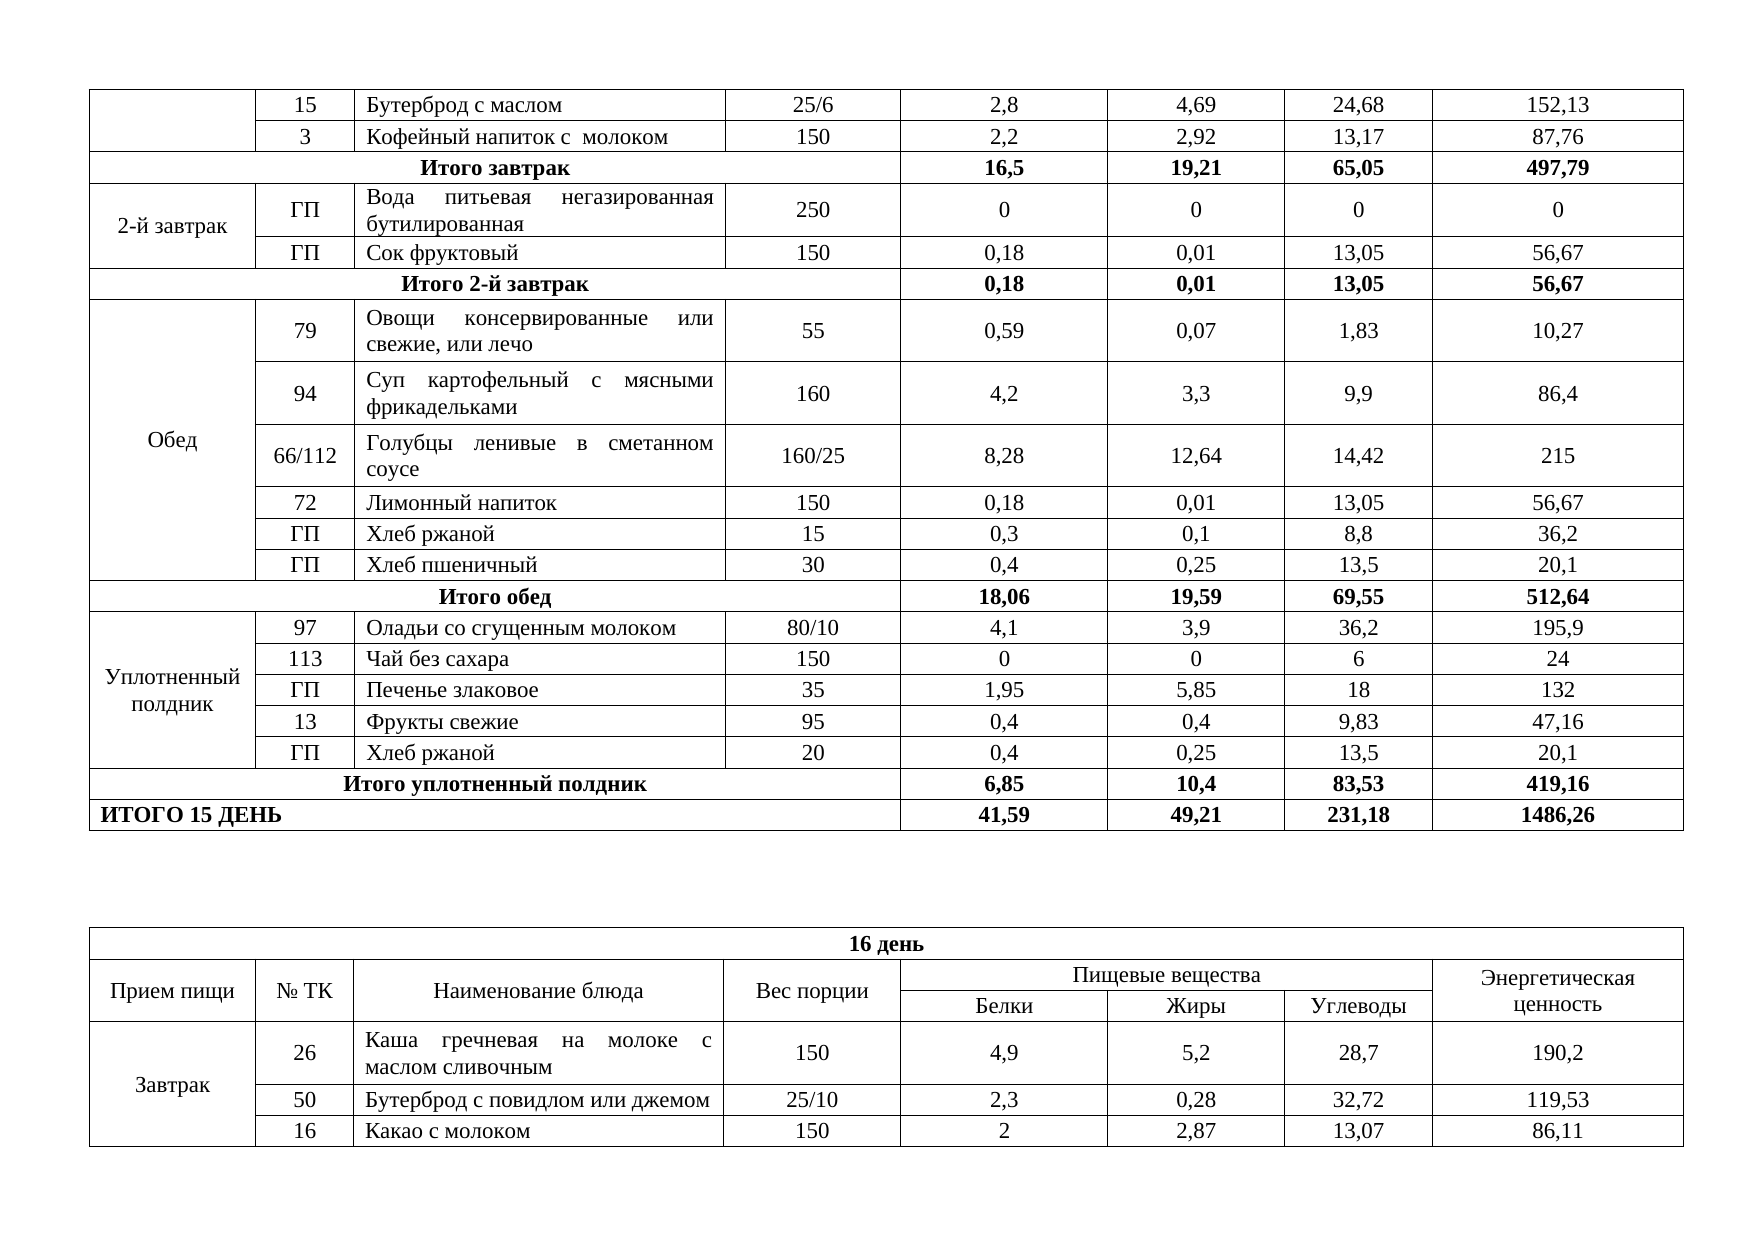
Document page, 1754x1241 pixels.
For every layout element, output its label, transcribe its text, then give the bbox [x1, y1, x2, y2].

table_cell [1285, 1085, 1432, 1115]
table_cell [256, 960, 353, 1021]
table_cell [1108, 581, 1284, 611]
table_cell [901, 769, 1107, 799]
table_cell 0 [1108, 184, 1284, 236]
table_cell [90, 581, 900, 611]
table_cell 0 [1433, 184, 1683, 236]
table_cell 0,01 [1108, 237, 1284, 267]
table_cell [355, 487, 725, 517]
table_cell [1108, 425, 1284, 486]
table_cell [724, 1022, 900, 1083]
table_cell Сок фруктовый [355, 237, 725, 267]
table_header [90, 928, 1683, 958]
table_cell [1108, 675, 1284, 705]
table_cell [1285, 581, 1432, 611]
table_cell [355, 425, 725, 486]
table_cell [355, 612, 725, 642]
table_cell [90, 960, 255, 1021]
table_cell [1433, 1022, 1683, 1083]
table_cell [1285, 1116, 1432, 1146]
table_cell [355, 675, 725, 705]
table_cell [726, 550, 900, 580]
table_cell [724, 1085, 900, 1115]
table_cell 0 [1285, 184, 1432, 236]
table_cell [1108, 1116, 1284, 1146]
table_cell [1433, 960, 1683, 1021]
table_cell 94 [256, 362, 354, 424]
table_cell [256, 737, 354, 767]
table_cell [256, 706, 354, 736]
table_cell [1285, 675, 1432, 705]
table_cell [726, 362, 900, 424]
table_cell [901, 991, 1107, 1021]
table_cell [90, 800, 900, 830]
table_cell 15 [256, 90, 354, 120]
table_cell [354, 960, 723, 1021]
table_cell 150 [726, 121, 900, 151]
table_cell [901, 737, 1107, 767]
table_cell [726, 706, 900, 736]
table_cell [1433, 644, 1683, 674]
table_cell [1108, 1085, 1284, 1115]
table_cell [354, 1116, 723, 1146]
table_cell ГП [256, 184, 354, 236]
table_cell 10,27 [1433, 300, 1683, 361]
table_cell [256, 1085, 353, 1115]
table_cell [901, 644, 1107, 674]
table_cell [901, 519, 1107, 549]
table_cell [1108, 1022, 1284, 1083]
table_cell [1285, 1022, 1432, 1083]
table_cell 2-й завтрак [90, 184, 255, 267]
table_cell 152,13 [1433, 90, 1683, 120]
table_cell Вода питьевая негазированная бутилированная [355, 184, 725, 236]
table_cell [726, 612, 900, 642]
table_cell 0,59 [901, 300, 1107, 361]
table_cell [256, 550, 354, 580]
table_cell Итого завтрак [90, 152, 900, 182]
table_cell 65,05 [1285, 152, 1432, 182]
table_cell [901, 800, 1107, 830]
table_cell 0,01 [1108, 269, 1284, 299]
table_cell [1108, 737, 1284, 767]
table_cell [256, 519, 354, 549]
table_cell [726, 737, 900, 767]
table_cell 0,07 [1108, 300, 1284, 361]
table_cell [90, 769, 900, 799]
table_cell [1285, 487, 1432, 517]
table_cell 150 [726, 237, 900, 267]
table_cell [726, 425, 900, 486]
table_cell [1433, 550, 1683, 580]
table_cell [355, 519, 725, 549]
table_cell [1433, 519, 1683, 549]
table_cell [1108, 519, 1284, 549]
table_cell 13,05 [1285, 269, 1432, 299]
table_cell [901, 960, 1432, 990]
table_cell 25/6 [726, 90, 900, 120]
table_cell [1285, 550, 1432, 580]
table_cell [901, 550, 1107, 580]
table_cell 13,05 [1285, 237, 1432, 267]
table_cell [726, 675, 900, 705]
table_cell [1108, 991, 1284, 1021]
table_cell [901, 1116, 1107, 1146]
table_cell 19,21 [1108, 152, 1284, 182]
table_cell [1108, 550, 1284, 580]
table_cell 0 [901, 184, 1107, 236]
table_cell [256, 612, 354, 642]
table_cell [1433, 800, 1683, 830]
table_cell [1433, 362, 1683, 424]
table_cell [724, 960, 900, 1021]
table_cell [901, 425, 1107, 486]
table_cell 13,17 [1285, 121, 1432, 151]
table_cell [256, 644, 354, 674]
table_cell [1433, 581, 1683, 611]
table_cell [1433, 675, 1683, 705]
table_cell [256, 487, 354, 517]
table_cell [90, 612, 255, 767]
table_cell 2,2 [901, 121, 1107, 151]
table_cell 3 [256, 121, 354, 151]
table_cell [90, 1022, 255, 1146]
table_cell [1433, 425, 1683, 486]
table_cell 79 [256, 300, 354, 361]
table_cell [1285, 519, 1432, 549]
table_cell Суп картофельный с мясными фрикадельками [355, 362, 725, 424]
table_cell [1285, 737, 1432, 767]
table_cell 24,68 [1285, 90, 1432, 120]
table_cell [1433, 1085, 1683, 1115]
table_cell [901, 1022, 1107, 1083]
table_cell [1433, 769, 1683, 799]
table_cell 56,67 [1433, 269, 1683, 299]
table_cell Обед [90, 300, 255, 580]
table_cell 0,18 [901, 237, 1107, 267]
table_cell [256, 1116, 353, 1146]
table_cell 16,5 [901, 152, 1107, 182]
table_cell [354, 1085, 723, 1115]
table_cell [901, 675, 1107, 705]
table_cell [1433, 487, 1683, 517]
table_cell 4,69 [1108, 90, 1284, 120]
table_cell 0,18 [901, 269, 1107, 299]
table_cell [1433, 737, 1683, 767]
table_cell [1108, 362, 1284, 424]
table_cell 2,8 [901, 90, 1107, 120]
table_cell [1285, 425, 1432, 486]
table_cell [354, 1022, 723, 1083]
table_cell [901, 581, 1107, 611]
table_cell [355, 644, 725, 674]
table_cell 497,79 [1433, 152, 1683, 182]
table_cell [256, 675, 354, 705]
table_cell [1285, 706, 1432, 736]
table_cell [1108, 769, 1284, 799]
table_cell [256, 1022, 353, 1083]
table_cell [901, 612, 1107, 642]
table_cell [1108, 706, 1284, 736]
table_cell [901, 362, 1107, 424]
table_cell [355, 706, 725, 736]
table_cell 87,76 [1433, 121, 1683, 151]
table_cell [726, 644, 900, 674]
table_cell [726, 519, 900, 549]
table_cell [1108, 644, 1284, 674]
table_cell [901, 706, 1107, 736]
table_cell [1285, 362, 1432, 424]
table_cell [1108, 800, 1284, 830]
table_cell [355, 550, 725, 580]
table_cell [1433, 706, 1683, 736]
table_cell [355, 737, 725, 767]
table_cell Овощи консервированные или свежие, или лечо [355, 300, 725, 361]
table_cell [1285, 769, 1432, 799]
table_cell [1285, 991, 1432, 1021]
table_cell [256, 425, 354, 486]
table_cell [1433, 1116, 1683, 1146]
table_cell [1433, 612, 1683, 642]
table_cell 55 [726, 300, 900, 361]
table_cell 250 [726, 184, 900, 236]
table_cell 2,92 [1108, 121, 1284, 151]
table_cell Бутерброд с маслом [355, 90, 725, 120]
table_cell Кофейный напиток с молоком [355, 121, 725, 151]
table_cell 1,83 [1285, 300, 1432, 361]
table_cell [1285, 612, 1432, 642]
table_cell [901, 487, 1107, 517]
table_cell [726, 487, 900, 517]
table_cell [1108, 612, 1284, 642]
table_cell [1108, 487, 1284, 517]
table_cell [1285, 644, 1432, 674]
table_cell Итого 2-й завтрак [90, 269, 900, 299]
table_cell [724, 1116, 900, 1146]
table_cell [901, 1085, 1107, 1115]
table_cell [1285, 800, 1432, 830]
table_cell ГП [256, 237, 354, 267]
table_cell 56,67 [1433, 237, 1683, 267]
